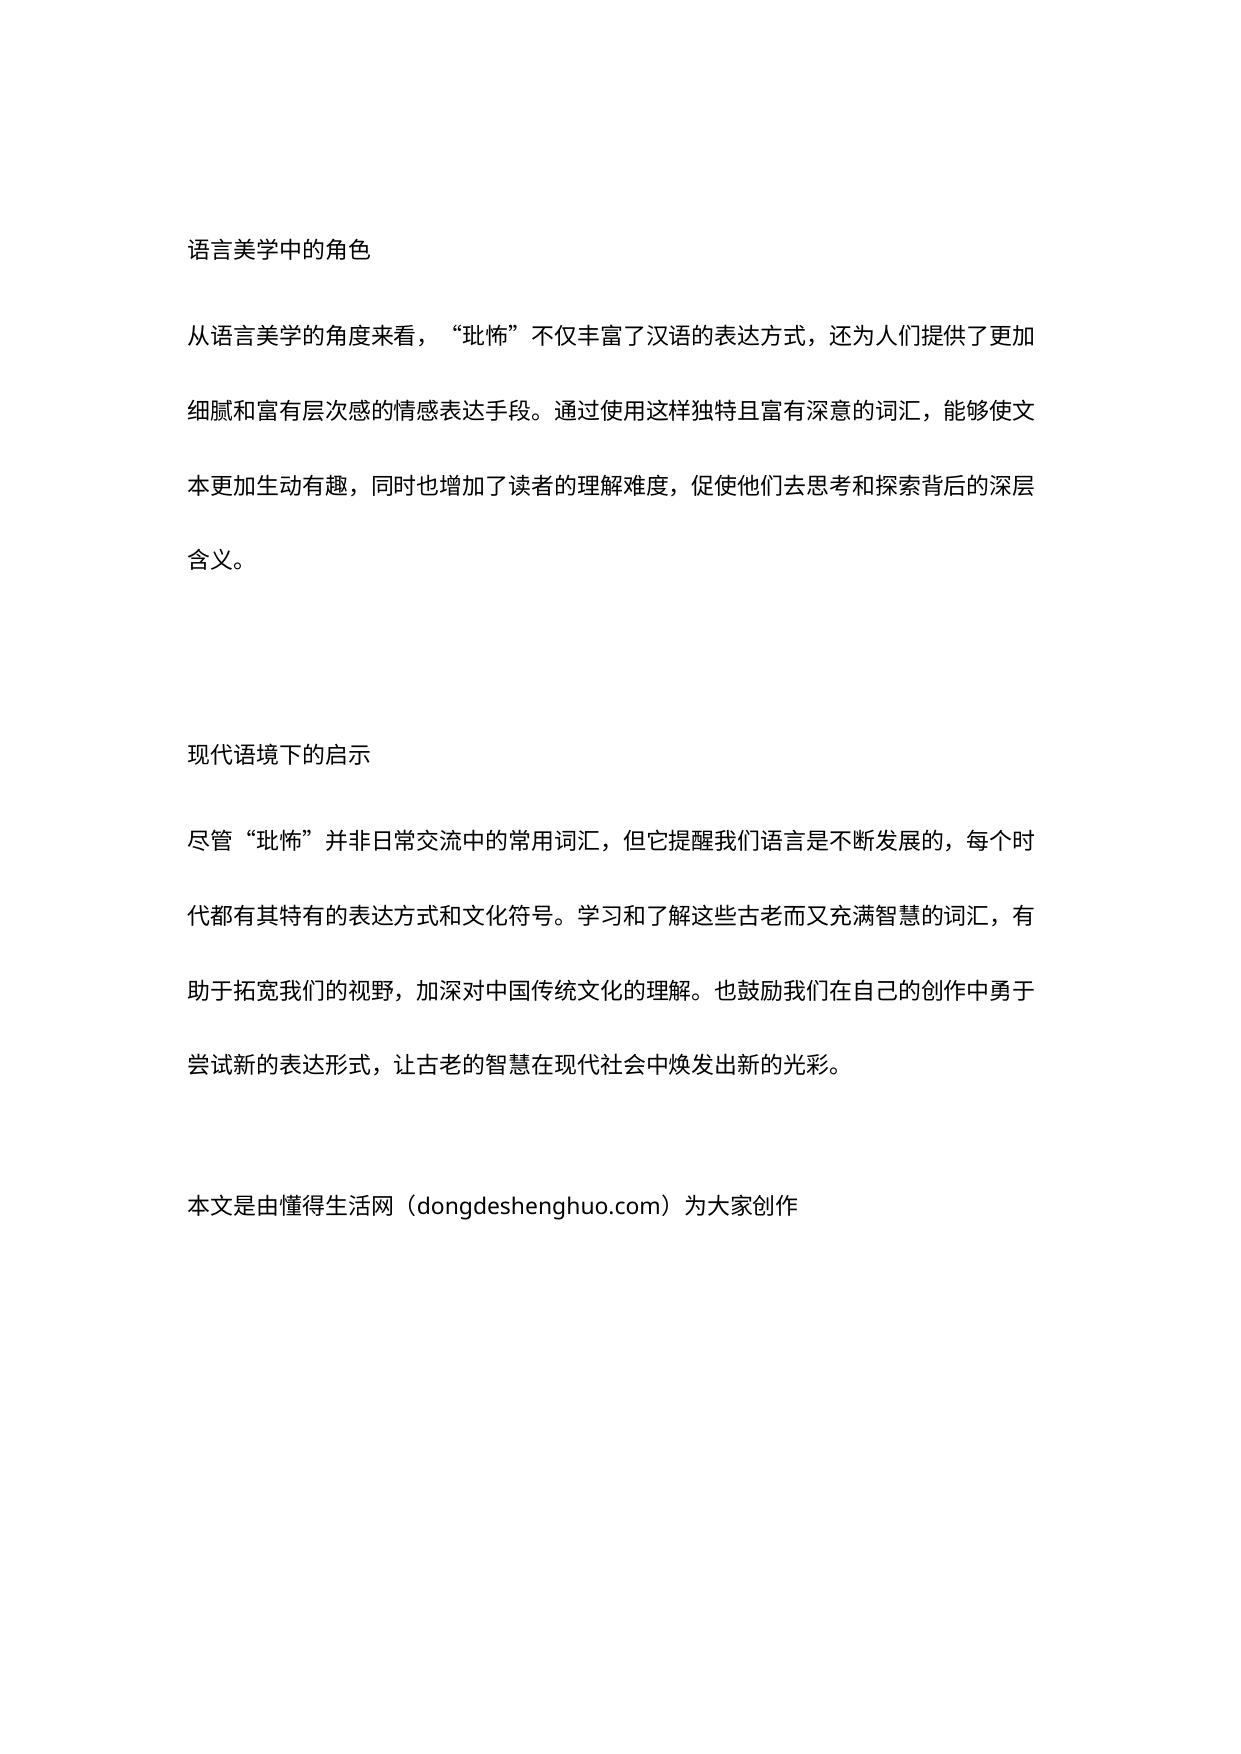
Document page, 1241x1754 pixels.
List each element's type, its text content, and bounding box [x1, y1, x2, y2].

text 语言美学中的角色 [187, 216, 1053, 281]
text 尽管“玭怖”并非日常交流中的常用词汇，但它提醒我们语言是不断发展的，每个时代都有其特有的表达方式和文化符号。学习和了解这些古老而又充满智慧的词汇，有助于拓宽我们的视野，加深对中国传统文化的理解。也鼓励我们在自己的创作中勇于尝试新的表达形式，让古老的智慧在现代社会中焕发出新的光彩。 [187, 807, 1053, 1096]
text 从语言美学的角度来看，“玭怖”不仅丰富了汉语的表达方式，还为人们提供了更加细腻和富有层次感的情感表达手段。通过使用这样独特且富有深意的词汇，能够使文本更加生动有趣，同时也增加了读者的理解难度，促使他们去思考和探索背后的深层含义。 [187, 302, 1053, 591]
text 现代语境下的启示 [187, 721, 1053, 786]
text 本文是由懂得生活网（dongdeshenghuo.com）为大家创作 [187, 1172, 1053, 1237]
